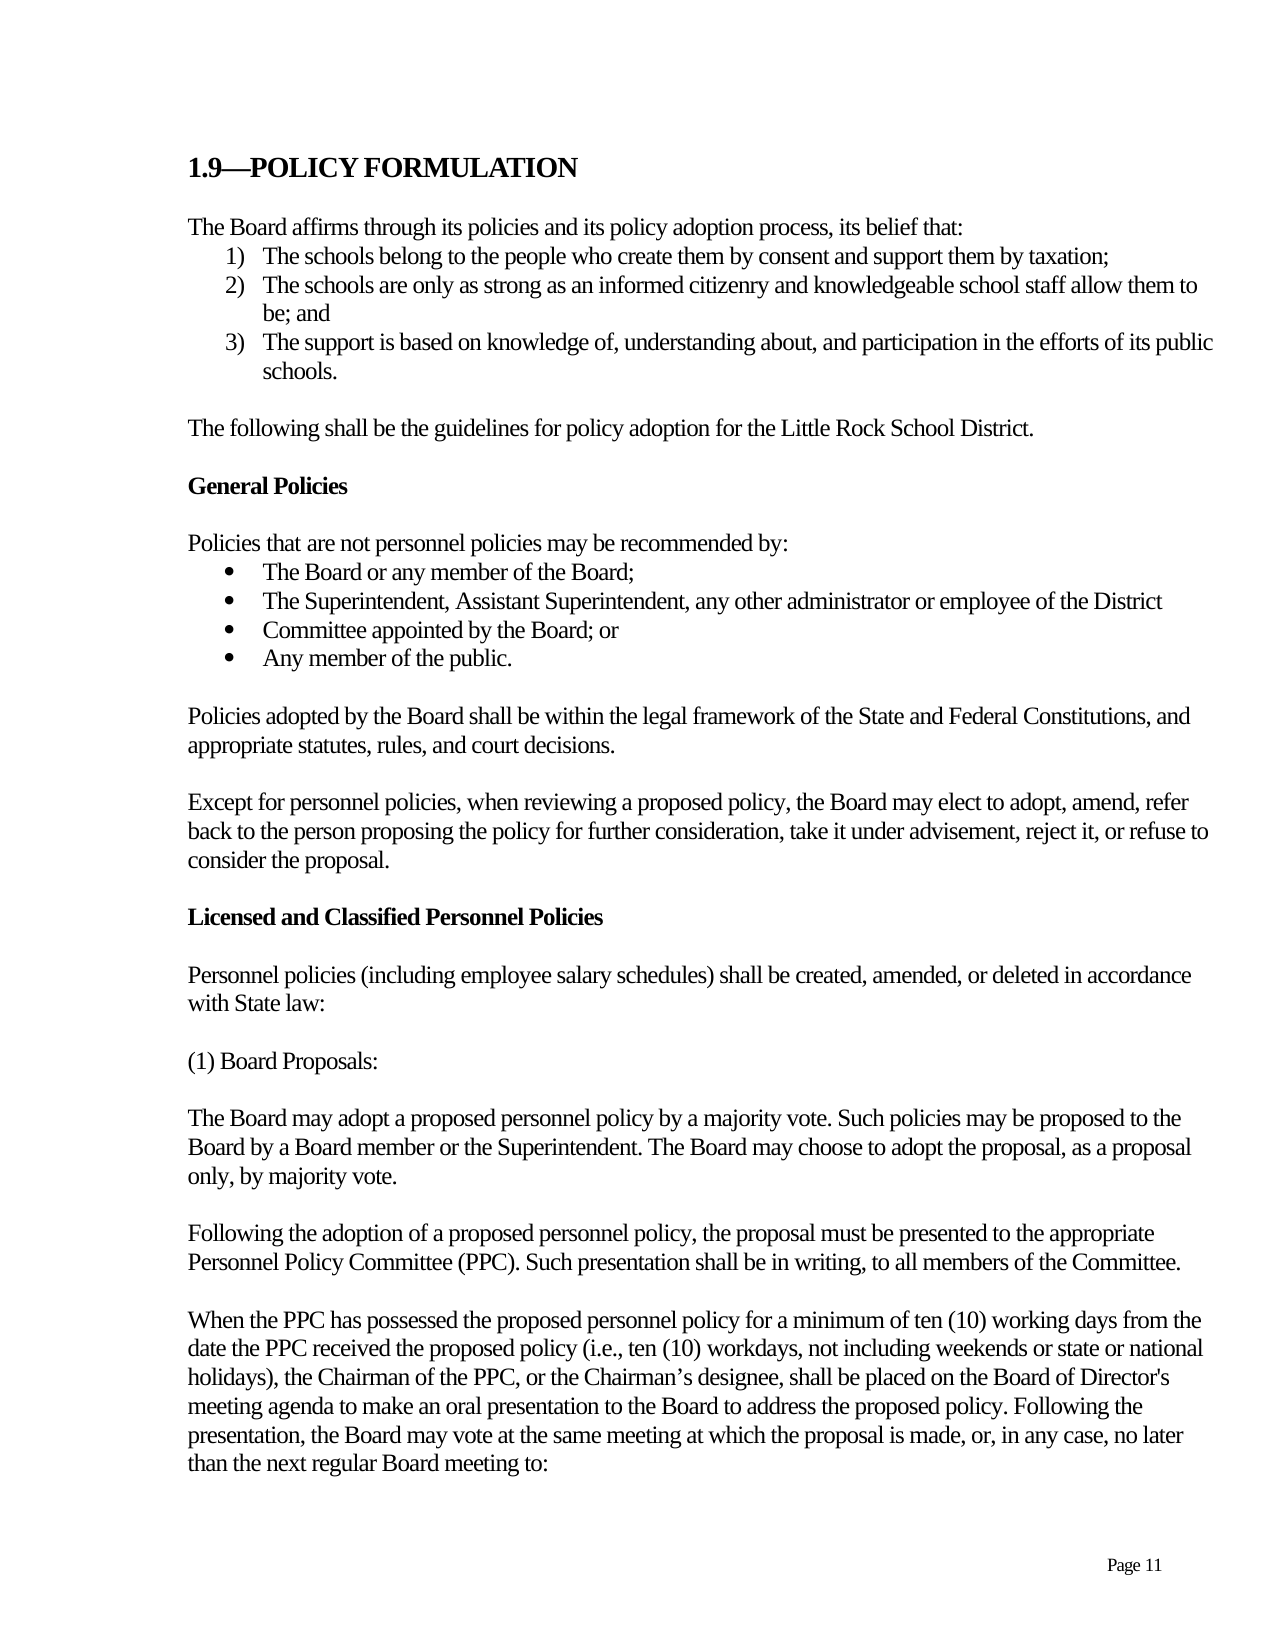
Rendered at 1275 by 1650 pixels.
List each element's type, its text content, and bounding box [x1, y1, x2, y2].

list Committee appointed by the Board; or [225, 615, 1218, 643]
text Following the adoption of a proposed personnel policy, the proposal must be presented to the appropriate Personnel Policy Committee (PPC). Such presentation shall be in writing, to all members of the Committee. [187, 1218, 1218, 1276]
text The Board may adopt a proposed personnel policy by a majority vote. Such policies may be proposed to the Board by a Board member or the Superintendent. The Board may choose to adopt the proposal, as a proposal only, by majority vote. [187, 1103, 1218, 1190]
text The Board affirms through its policies and its policy adoption process, its belief that: [187, 212, 1218, 241]
text Policies adopted by the Board shall be within the legal framework of the State and Federal Constitutions, and appropriate statutes, rules, and court decisions. [187, 701, 1218, 758]
list The schools belong to the people who create them by consent and support them by taxation; [225, 241, 1218, 270]
list The Superintendent, Assistant Superintendent, any other administrator or employee of the District [225, 586, 1218, 615]
text Personnel policies (including employee salary schedules) shall be created, amended, or deleted in accordance with State law: [187, 960, 1218, 1017]
text Except for personnel policies, when reviewing a proposed policy, the Board may elect to adopt, amend, refer back to the person proposing the policy for further consideration, take it under advisement, reject it, or refuse to consider the proposal. [187, 787, 1218, 873]
text The following shall be the guidelines for policy adoption for the Little Rock School District. [187, 413, 1218, 442]
list The support is based on knowledge of, understanding about, and participation in the efforts of its public schools. [225, 327, 1218, 385]
text Licensed and Classified Personnel Policies [187, 902, 1218, 931]
text 1.9—POLICY FORMULATION [187, 150, 1218, 183]
text (1) Board Proposals: [187, 1046, 1218, 1075]
list The Board or any member of the Board; [225, 557, 1218, 586]
text Policies that are not personnel policies may be recommended by: [187, 528, 1218, 557]
text When the PPC has possessed the proposed personnel policy for a minimum of ten (10) working days from the date the PPC received the proposed policy (i.e., ten (10) workdays, not including weekends or state or national holidays), the Chairman of the PPC, or the Chairman’s designee, shall be placed on the Board of Director's meeting agenda to make an oral presentation to the Board to address the proposed policy. Following the presentation, the Board may vote at the same meeting at which the proposal is made, or, in any case, no later than the next regular Board meeting to: [187, 1305, 1218, 1477]
list The schools are only as strong as an informed citizenry and knowledgeable school staff allow them to be; and [225, 270, 1218, 327]
list Any member of the public. [225, 643, 1218, 672]
text General Policies [187, 471, 1218, 500]
